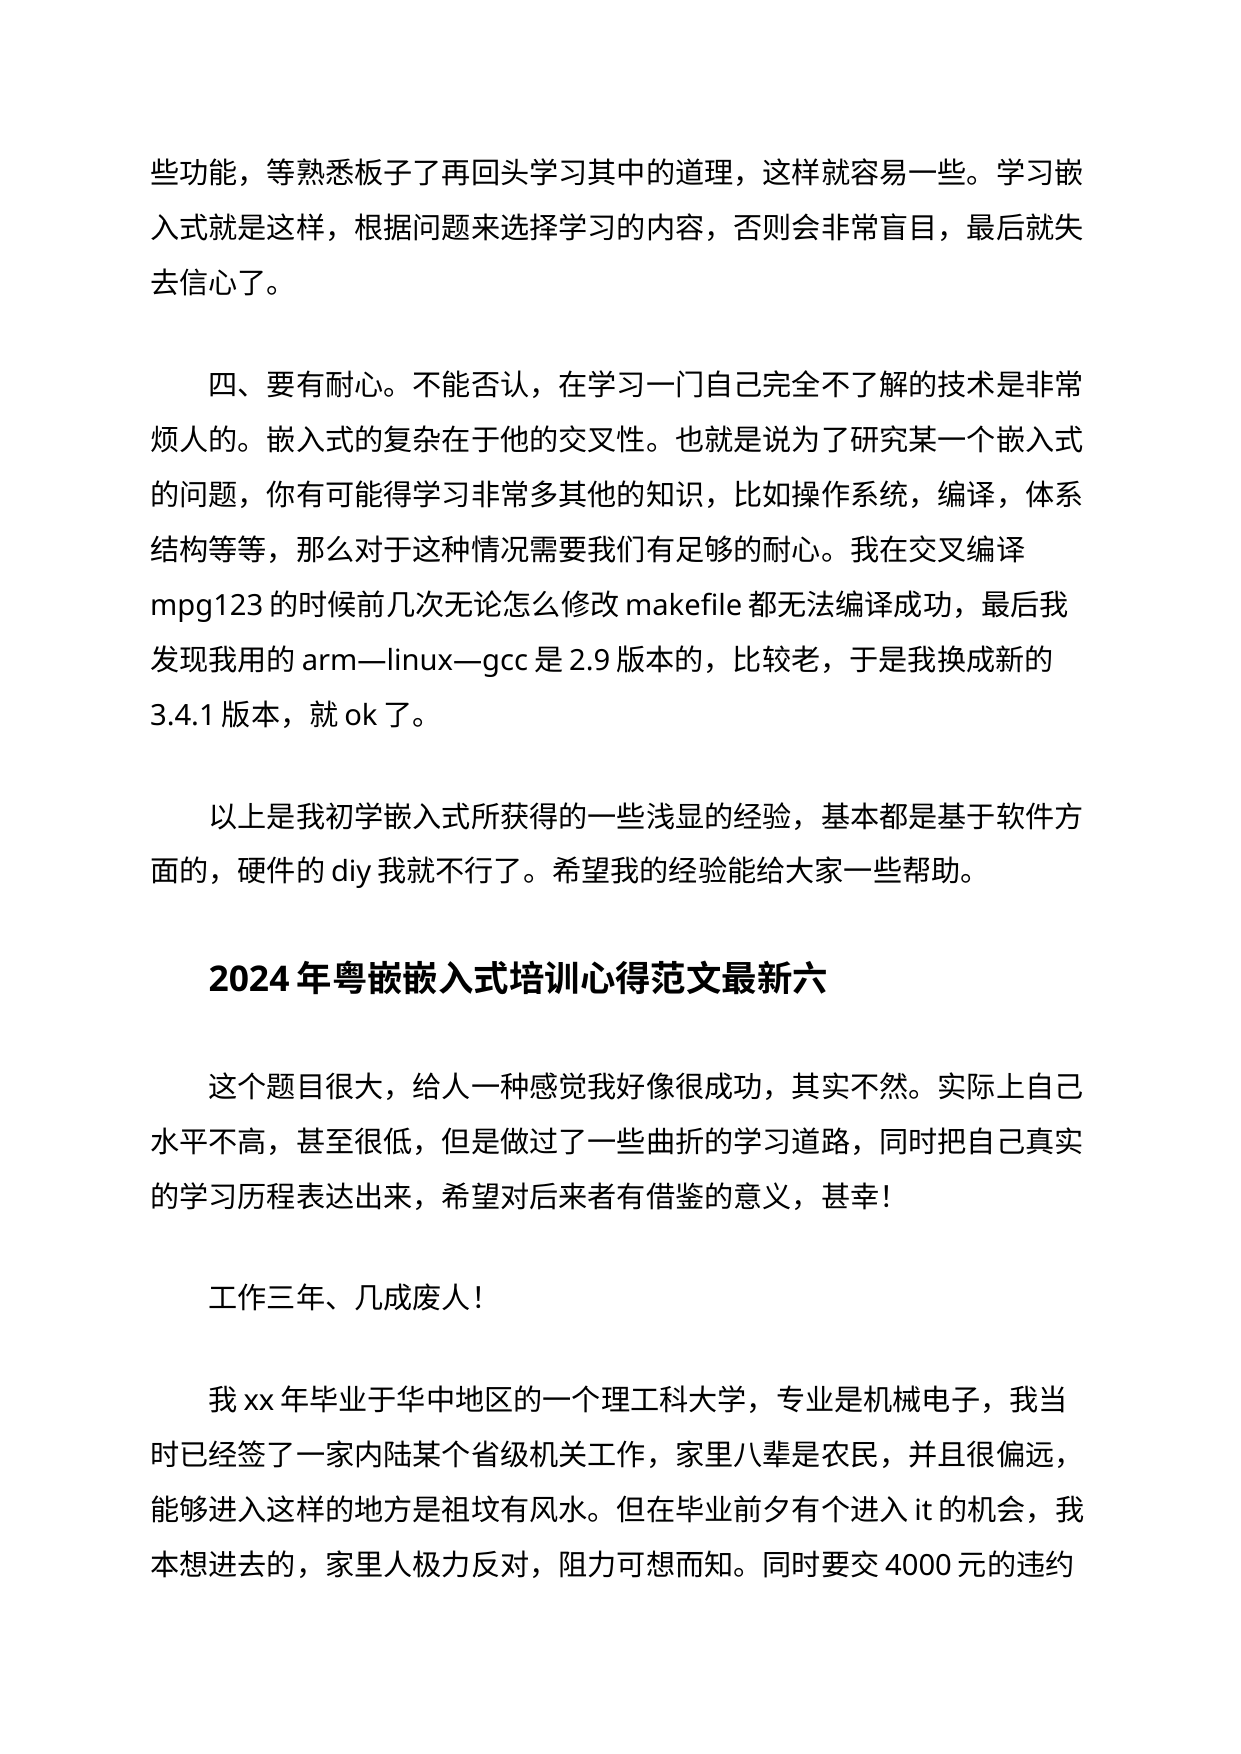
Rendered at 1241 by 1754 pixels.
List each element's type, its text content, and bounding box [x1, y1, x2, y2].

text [150, 150, 1090, 302]
text 这个题目很大，给人一种感觉我好像很成功，其实不然。实际上自己水平不高，甚至很低，但是做过了一些曲折的学习道路，同时把自己真实的学习历程表达出来，希望对后来者有借鉴的意义，甚幸！ [150, 1063, 1090, 1216]
text 四、要有耐心。不能否认，在学习一门自己完全不了解的技术是非常烦人的。嵌入式的复杂在于他的交叉性。也就是说为了研究某一个嵌入式的问题，你有可能得学习非常多其他的知识，比如操作系统，编译，体系结构等等，那么对于这种情况需要我们有足够的耐心。我在交叉编译mpg123的时候前几次无论怎么修改makefile都无法编译成功，最后我发现我用的arm—linux—gcc是2.9版本的，比较老，于是我换成新的3.4.1版本，就ok了。 [150, 362, 1090, 733]
text 2024年粤嵌嵌入式培训心得范文最新六 [150, 950, 1090, 1001]
text 工作三年、几成废人！ [150, 1275, 1090, 1317]
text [150, 1377, 1090, 1584]
text 以上是我初学嵌入式所获得的一些浅显的经验，基本都是基于软件方面的，硬件的diy我就不行了。希望我的经验能给大家一些帮助。 [150, 793, 1090, 890]
